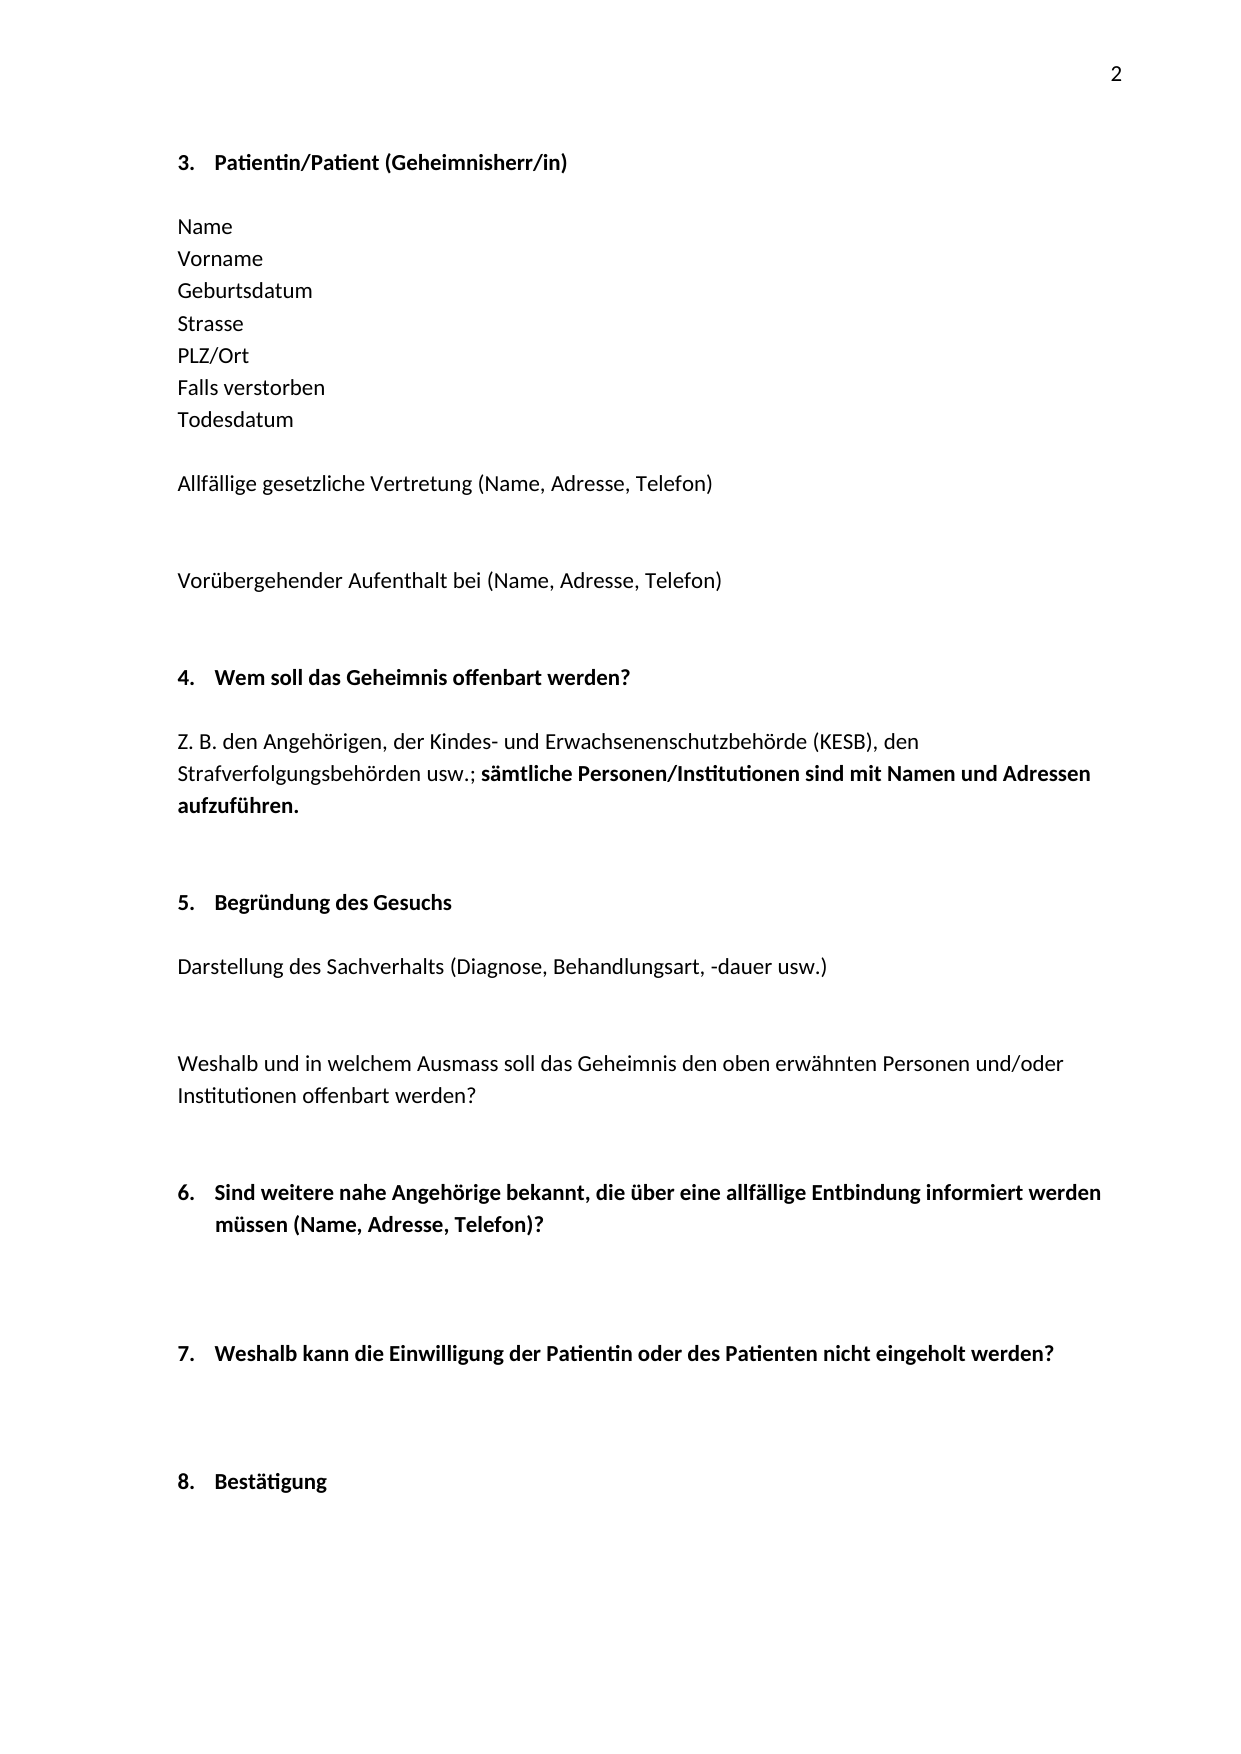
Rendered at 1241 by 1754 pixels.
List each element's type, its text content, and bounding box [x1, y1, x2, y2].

text Patientin/Patient (Geheimnisherr/in) [177, 148, 1122, 176]
text Geburtsdatum [177, 276, 1122, 304]
text Falls verstorben [177, 373, 1122, 401]
text Z. B. den Angehörigen, der Kindes- und Erwachsenenschutzbehörde (KESB), den Strafverfolgungsbehörden usw.; sämtliche Personen/Institutionen sind mit Namen und Adressen aufzuführen. [177, 727, 1122, 819]
text Name [177, 212, 1122, 240]
text PLZ/Ort [177, 341, 1122, 369]
text Weshalb und in welchem Ausmass soll das Geheimnis den oben erwähnten Personen und/oder Institutionen offenbart werden? [177, 1049, 1122, 1109]
text Strasse [177, 309, 1122, 337]
text Allfällige gesetzliche Vertretung (Name, Adresse, Telefon) [177, 469, 1122, 498]
text Weshalb kann die Einwilligung der Patientin oder des Patienten nicht eingeholt werden? [177, 1339, 1122, 1367]
text Bestätigung [177, 1467, 1122, 1495]
text Darstellung des Sachverhalts (Diagnose, Behandlungsart, -dauer usw.) [177, 952, 1122, 980]
text Vorübergehender Aufenthalt bei (Name, Adresse, Telefon) [177, 566, 1122, 594]
text Vorname [177, 244, 1122, 272]
text Begründung des Gesuchs [177, 888, 1122, 916]
text Todesdatum [177, 405, 1122, 433]
text Sind weitere nahe Angehörige bekannt, die über eine allfällige Entbindung informiert werden müssen (Name, Adresse, Telefon)? [177, 1178, 1122, 1238]
text Wem soll das Geheimnis offenbart werden? [177, 663, 1122, 691]
